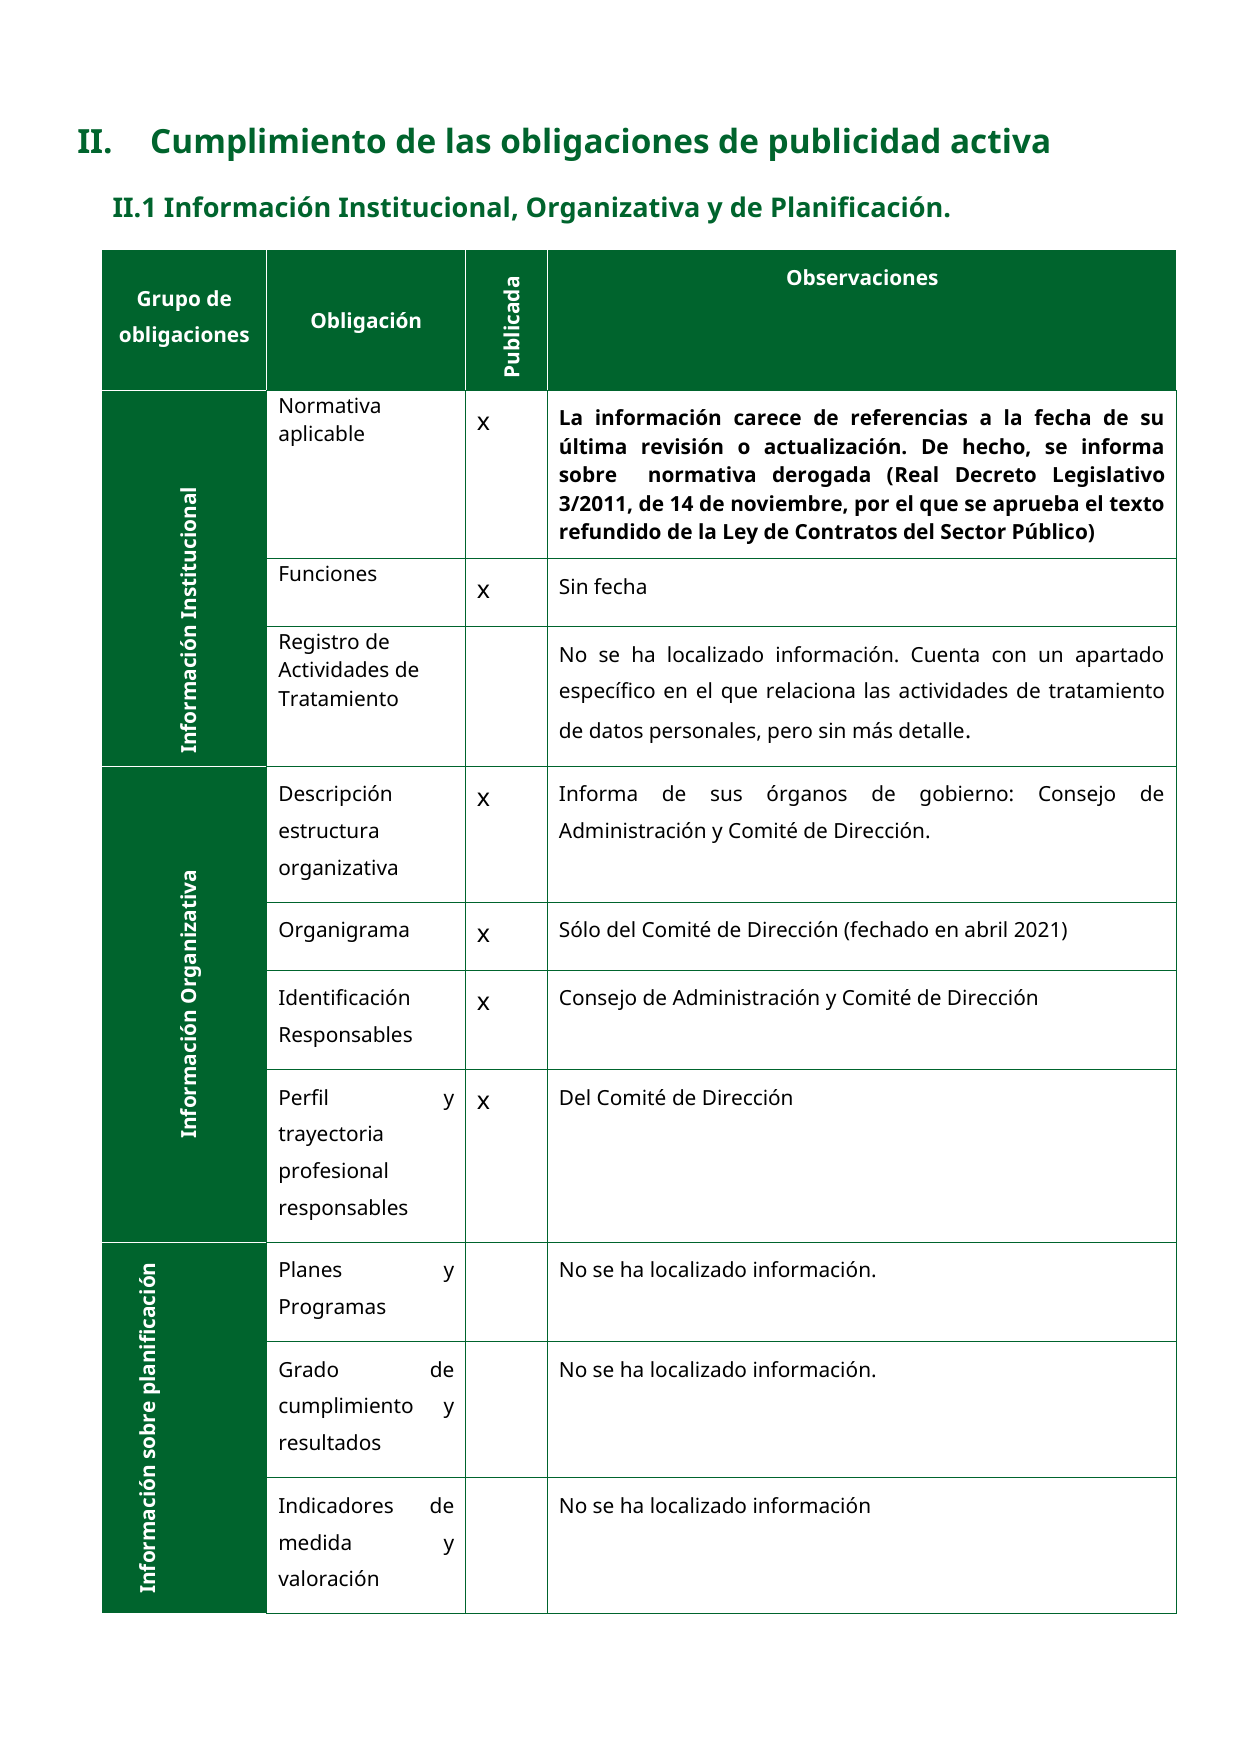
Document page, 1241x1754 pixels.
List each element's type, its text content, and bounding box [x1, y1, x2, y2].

table_header Publicada [466, 250, 547, 390]
table_cell Indicadores de medida y valoración [267, 1478, 465, 1613]
table_cell No se ha localizado información. [548, 1342, 1176, 1477]
table_cell Descripción estructura organizativa [267, 767, 465, 902]
table_cell Del Comité de Dirección [548, 1070, 1176, 1242]
table_cell Perfil y trayectoria profesional responsables [267, 1070, 465, 1242]
table_cell Organigrama [267, 903, 465, 970]
table_cell [466, 1342, 547, 1477]
table_cell Normativa aplicable [267, 391, 465, 558]
table_header Observaciones [548, 250, 1176, 390]
table_cell Planes y Programas [267, 1243, 465, 1341]
table_cell La información carece de referencias a la fecha de su última revisión o actualización. De hecho, se informa sobre normativa derogada (Real Decreto Legislativo 3/2011, de 14 de noviembre, por el que se aprueba el texto refundido de la Ley de Contratos del Sector Público) [548, 391, 1176, 558]
table_header Grupo de obligaciones [102, 250, 266, 390]
table_cell Información Institucional [102, 391, 266, 766]
table_cell [466, 1243, 547, 1341]
table_cell Sin fecha [548, 559, 1176, 626]
list Cumplimiento de las obligaciones de publicidad activa [112, 117, 1165, 163]
table_cell x [466, 971, 547, 1069]
table_cell Funciones [267, 559, 465, 626]
table_cell x [466, 391, 547, 558]
table_header Obligación [267, 250, 465, 390]
table_cell No se ha localizado información. [548, 1243, 1176, 1341]
table_cell Sólo del Comité de Dirección (fechado en abril 2021) [548, 903, 1176, 970]
table_cell Informa de sus órganos de gobierno: Consejo de Administración y Comité de Dirección. [548, 767, 1176, 902]
table_cell [466, 627, 547, 766]
table_cell Grado de cumplimiento y resultados [267, 1342, 465, 1477]
table_cell [466, 1478, 547, 1613]
table_cell Información Organizativa [102, 767, 266, 1242]
table_cell Identificación Responsables [267, 971, 465, 1069]
table_cell Información sobre planificación [102, 1243, 266, 1613]
table_cell Registro de Actividades de Tratamiento [267, 627, 465, 766]
table_cell No se ha localizado información. Cuenta con un apartado específico en el que relaciona las actividades de tratamiento de datos personales, pero sin más detalle. [548, 627, 1176, 766]
table_cell Consejo de Administración y Comité de Dirección [548, 971, 1176, 1069]
table_cell No se ha localizado información [548, 1478, 1176, 1613]
table_cell x [466, 559, 547, 626]
table_cell x [466, 1070, 547, 1242]
table_cell x [466, 767, 547, 902]
text II.1 Información Institucional, Organizativa y de Planificación. [112, 189, 1165, 226]
table_cell x [466, 903, 547, 970]
